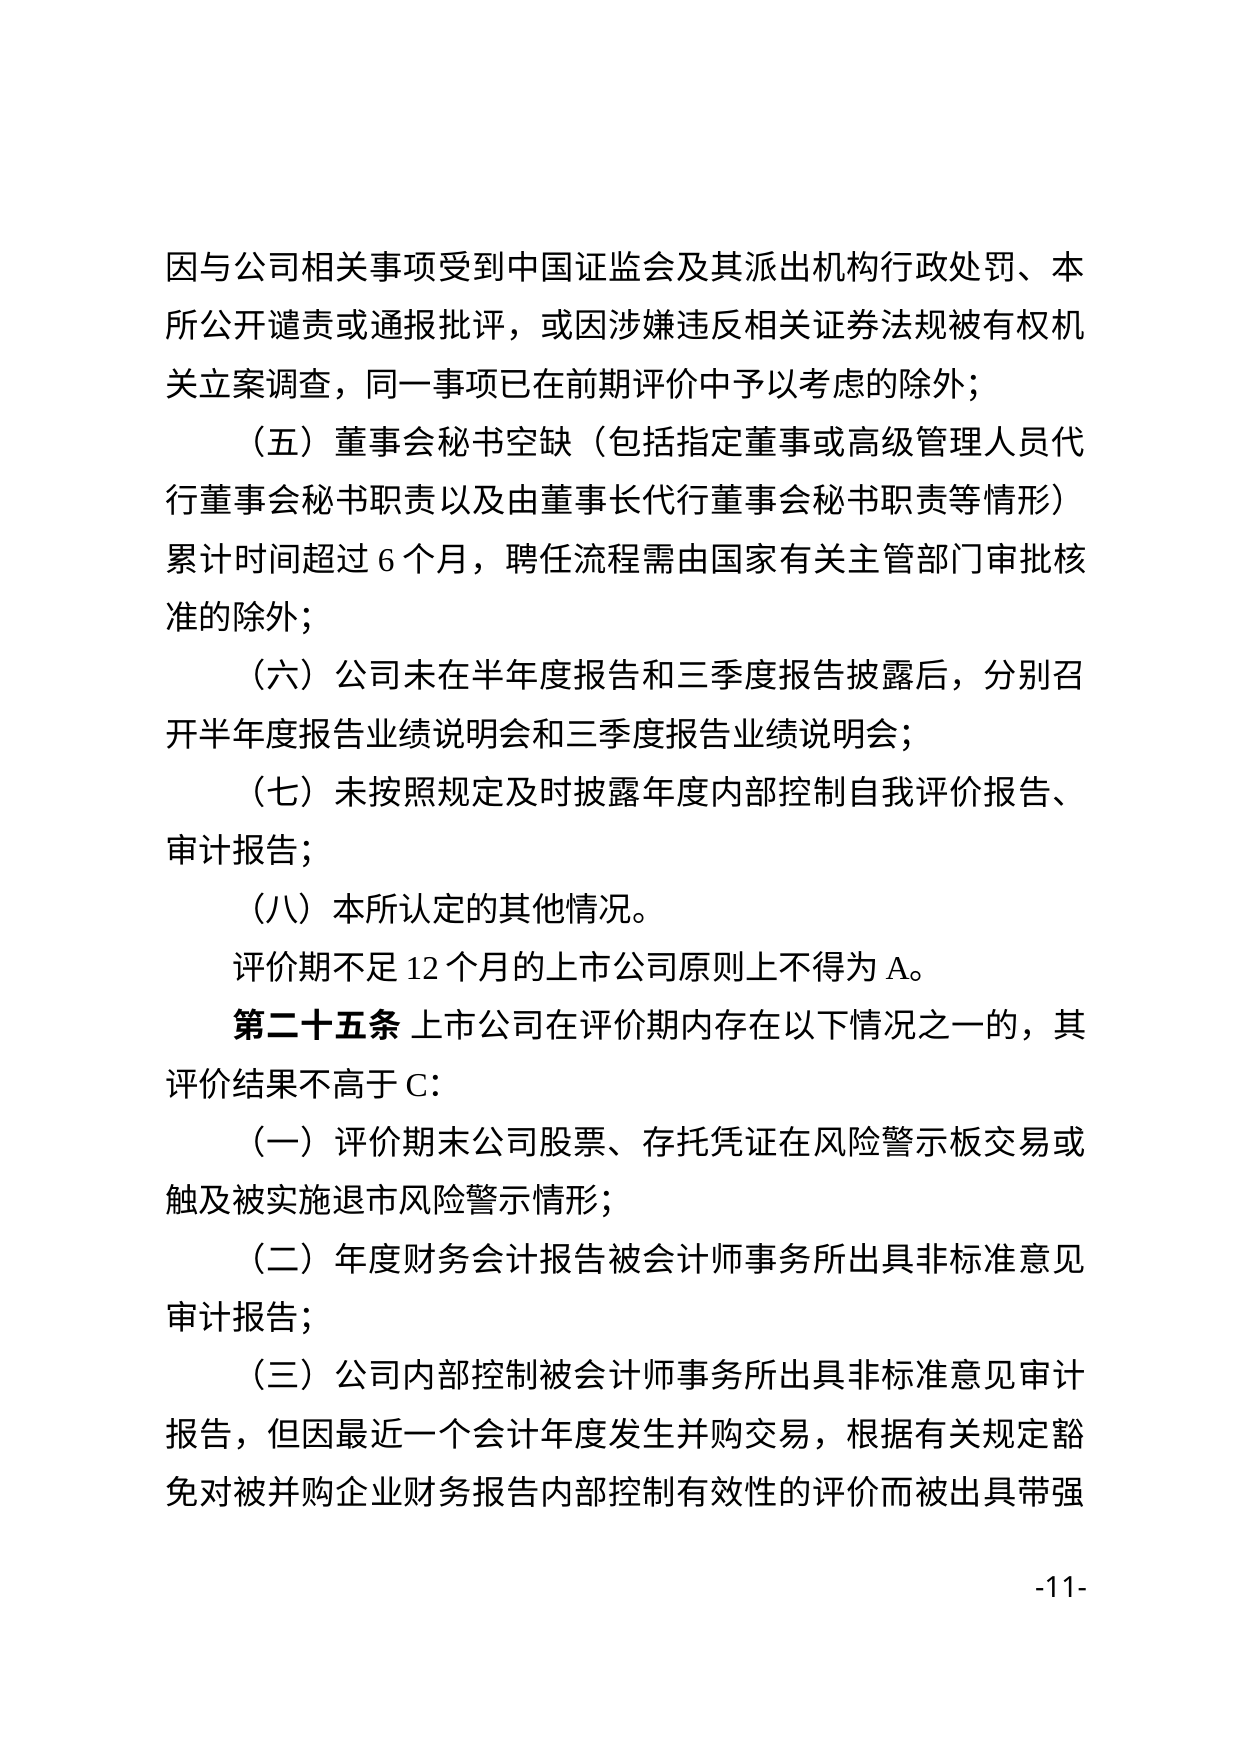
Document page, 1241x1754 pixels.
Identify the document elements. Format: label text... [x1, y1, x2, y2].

text （七）未按照规定及时披露年度内部控制自我评价报告、审计报告； [165, 758, 1087, 874]
text 评价期不足12个月的上市公司原则上不得为A。 [165, 933, 1087, 991]
text （二）年度财务会计报告被会计师事务所出具非标准意见审计报告； [165, 1224, 1087, 1341]
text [165, 1341, 1087, 1516]
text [165, 233, 1087, 408]
text 第二十五条 上市公司在评价期内存在以下情况之一的，其评价结果不高于C： [165, 991, 1087, 1108]
text （六）公司未在半年度报告和三季度报告披露后，分别召开半年度报告业绩说明会和三季度报告业绩说明会； [165, 641, 1087, 758]
text （一）评价期末公司股票、存托凭证在风险警示板交易或触及被实施退市风险警示情形； [165, 1108, 1087, 1224]
text （八）本所认定的其他情况。 [165, 874, 1087, 933]
text （五）董事会秘书空缺（包括指定董事或高级管理人员代行董事会秘书职责以及由董事长代行董事会秘书职责等情形）累计时间超过6个月，聘任流程需由国家有关主管部门审批核准的除外； [165, 408, 1087, 641]
